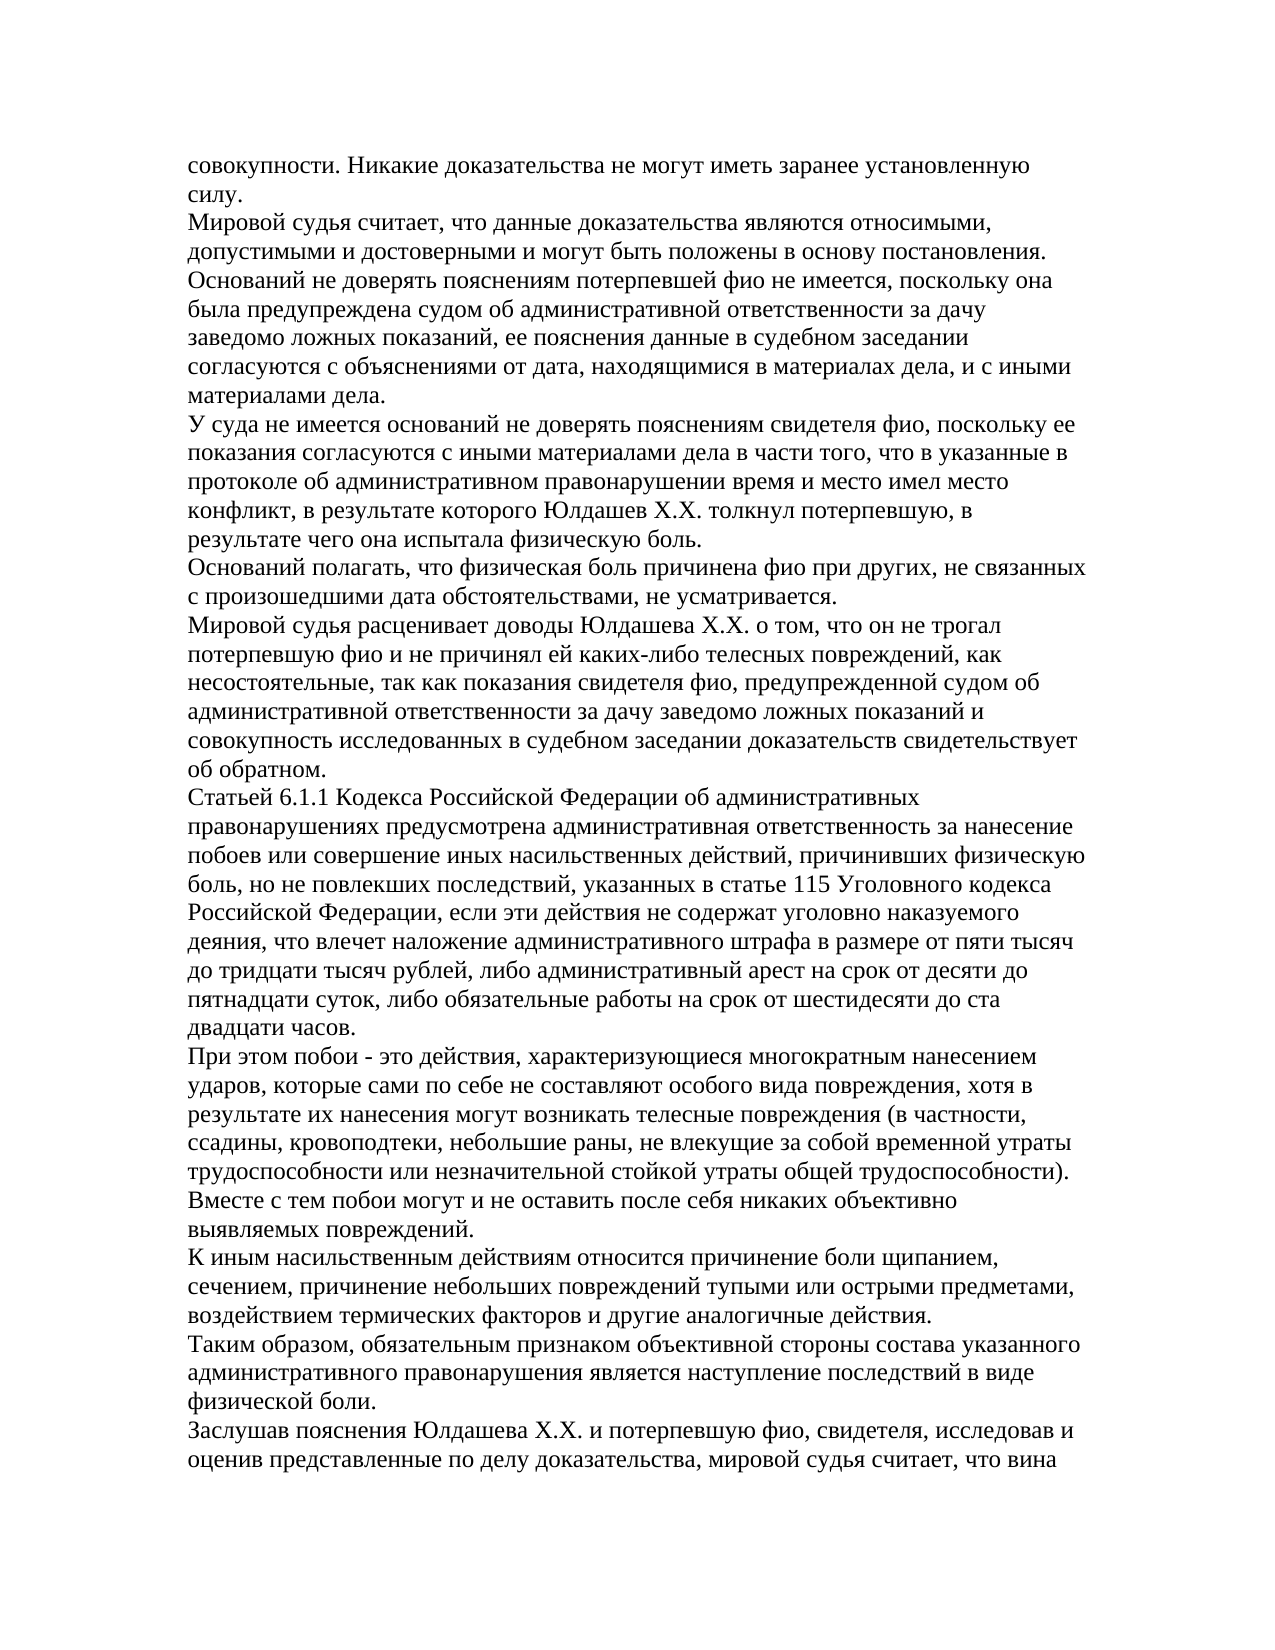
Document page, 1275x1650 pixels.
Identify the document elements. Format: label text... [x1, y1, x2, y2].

text Оснований полагать, что физическая боль причинена фио при других, не связанных с произошедшими дата обстоятельствами, не усматривается. [187, 552, 1087, 610]
text Статьей 6.1.1 Кодекса Российской Федерации об административных правонарушениях предусмотрена административная ответственность за нанесение побоев или совершение иных насильственных действий, причинивших физическую боль, но не повлекших последствий, указанных в статье 115 Уголовного кодекса Российской Федерации, если эти действия не содержат уголовно наказуемого деяния, что влечет наложение административного штрафа в размере от пяти тысяч до тридцати тысяч рублей, либо административный арест на срок от десяти до пятнадцати суток, либо обязательные работы на срок от шестидесяти до ста двадцати часов. [187, 782, 1087, 1041]
text К иным насильственным действиям относится причинение боли щипанием, сечением, причинение небольших повреждений тупыми или острыми предметами, воздействием термических факторов и другие аналогичные действия. [187, 1242, 1087, 1329]
text Мировой судья считает, что данные доказательства являются относимыми, допустимыми и достоверными и могут быть положены в основу постановления. [187, 207, 1087, 265]
text Мировой судья расценивает доводы Юлдашева Х.Х. о том, что он не трогал потерпевшую фио и не причинял ей каких-либо телесных повреждений, как несостоятельные, так как показания свидетеля фио, предупрежденной судом об административной ответственности за дачу заведомо ложных показаний и совокупность исследованных в судебном заседании доказательств свидетельствует об обратном. [187, 610, 1087, 782]
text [187, 150, 1087, 207]
text Таким образом, обязательным признаком объективной стороны состава указанного административного правонарушения является наступление последствий в виде физической боли. [187, 1329, 1087, 1415]
text Оснований не доверять пояснениям потерпевшей фио не имеется, поскольку она была предупреждена судом об административной ответственности за дачу заведомо ложных показаний, ее пояснения данные в судебном заседании согласуются с объяснениями от дата, находящимися в материалах дела, и с иными материалами дела. [187, 265, 1087, 409]
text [187, 1415, 1087, 1472]
text При этом побои - это действия, характеризующиеся многократным нанесением ударов, которые сами по себе не составляют особого вида повреждения, хотя в результате их нанесения могут возникать телесные повреждения (в частности, ссадины, кровоподтеки, небольшие раны, не влекущие за собой временной утраты трудоспособности или незначительной стойкой утраты общей трудоспособности). Вместе с тем побои могут и не оставить после себя никаких объективно выявляемых повреждений. [187, 1041, 1087, 1242]
text У суда не имеется оснований не доверять пояснениям свидетеля фио, поскольку ее показания согласуются с иными материалами дела в части того, что в указанные в протоколе об административном правонарушении время и место имел место конфликт, в результате которого Юлдашев Х.Х. толкнул потерпевшую, в результате чего она испытала физическую боль. [187, 409, 1087, 552]
